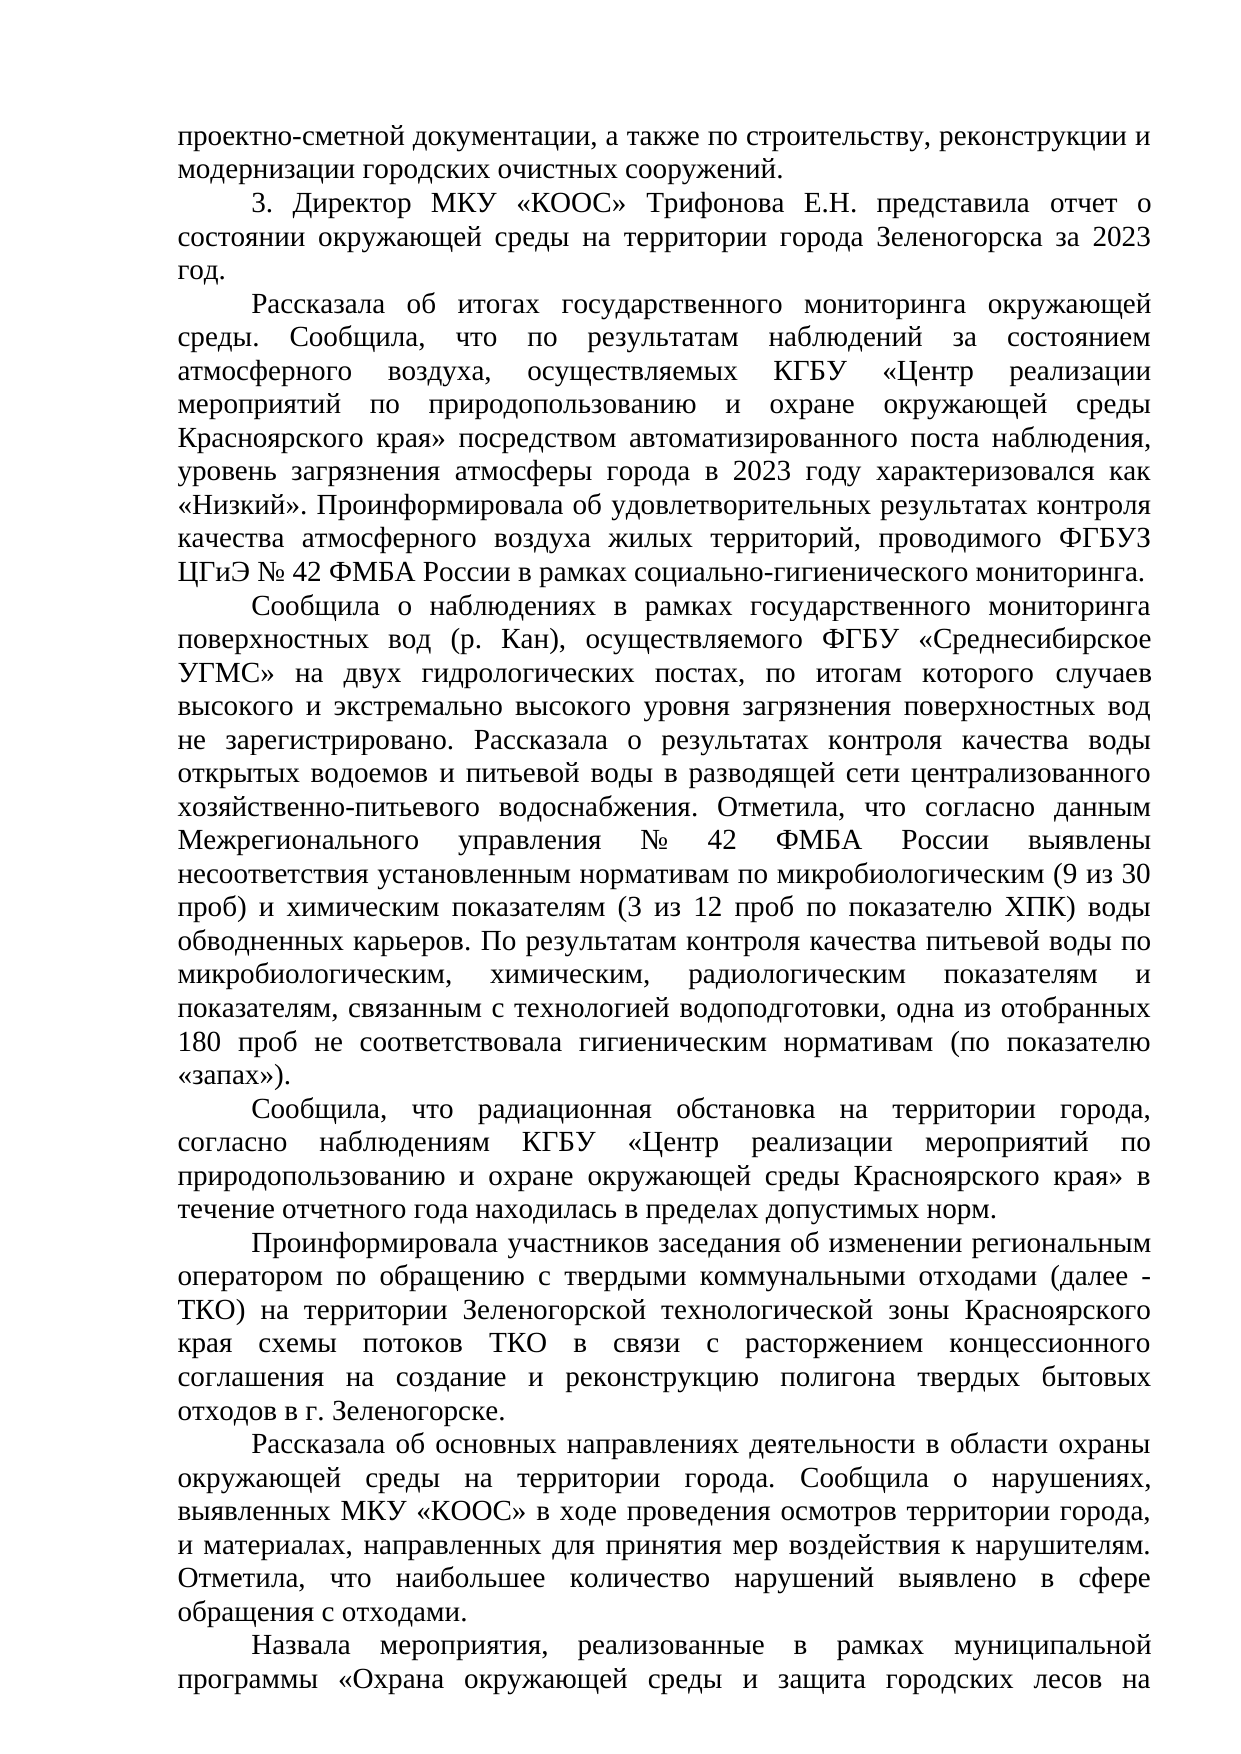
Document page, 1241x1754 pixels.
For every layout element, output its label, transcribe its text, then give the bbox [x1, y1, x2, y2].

text Проинформировала участников заседания об изменении региональным оператором по обращению с твердыми коммунальными отходами (далее - ТКО) на территории Зеленогорской технологической зоны Красноярского края схемы потоков ТКО в связи с расторжением концессионного соглашения на создание и реконструкцию полигона твердых бытовых отходов в г. Зеленогорске. [177, 1225, 1152, 1426]
text Сообщила о наблюдениях в рамках государственного мониторинга поверхностных вод (р. Кан), осуществляемого ФГБУ «Среднесибирское УГМС» на двух гидрологических постах, по итогам которого случаев высокого и экстремально высокого уровня загрязнения поверхностных вод не зарегистрировано. Рассказала о результатах контроля качества воды открытых водоемов и питьевой воды в разводящей сети централизованного хозяйственно-питьевого водоснабжения. Отметила, что согласно данным Межрегионального управления № 42 ФМБА России выявлены несоответствия установленным нормативам по микробиологическим (9 из 30 проб) и химическим показателям (3 из 12 проб по показателю ХПК) воды обводненных карьеров. По результатам контроля качества питьевой воды по микробиологическим, химическим, радиологическим показателям и показателям, связанным с технологией водоподготовки, одна из отобранных 180 проб не соответствовала гигиеническим нормативам (по показателю «запах»). [177, 588, 1152, 655]
text Сообщила о наблюдениях в рамках государственного мониторинга поверхностных вод (р. Кан), осуществляемого ФГБУ «Среднесибирское УГМС» на двух гидрологических постах, по итогам которого случаев высокого и экстремально высокого уровня загрязнения поверхностных вод не зарегистрировано. Рассказала о результатах контроля качества воды открытых водоемов и питьевой воды в разводящей сети централизованного хозяйственно-питьевого водоснабжения. Отметила, что согласно данным Межрегионального управления № 42 ФМБА России выявлены несоответствия установленным нормативам по микробиологическим (9 из 30 проб) и химическим показателям (3 из 12 проб по показателю ХПК) воды обводненных карьеров. По результатам контроля качества питьевой воды по микробиологическим, химическим, радиологическим показателям и показателям, связанным с технологией водоподготовки, одна из отобранных 180 проб не соответствовала гигиеническим нормативам (по показателю «запах»). [177, 655, 1152, 1091]
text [177, 1627, 1152, 1694]
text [177, 118, 1152, 185]
text Сообщила, что радиационная обстановка на территории города, согласно наблюдениям КГБУ «Центр реализации мероприятий по природопользованию и охране окружающей среды Красноярского края» в течение отчетного года находилась в пределах допустимых норм. [177, 1091, 1152, 1225]
text Рассказала об основных направлениях деятельности в области охраны окружающей среды на территории города. Сообщила о нарушениях, выявленных МКУ «КООС» в ходе проведения осмотров территории города, и материалах, направленных для принятия мер воздействия к нарушителям. Отметила, что наибольшее количество нарушений выявлено в сфере обращения с отходами. [177, 1426, 1152, 1627]
text Рассказала об итогах государственного мониторинга окружающей среды. Сообщила, что по результатам наблюдений за состоянием атмосферного воздуха, осуществляемых КГБУ «Центр реализации мероприятий по природопользованию и охране окружающей среды Красноярского края» посредством автоматизированного поста наблюдения, уровень загрязнения атмосферы города в 2023 году характеризовался как «Низкий». Проинформировала об удовлетворительных результатах контроля качества атмосферного воздуха жилых территорий, проводимого ФГБУЗ ЦГиЭ № 42 ФМБА России в рамках социально-гигиенического мониторинга. [177, 286, 1152, 588]
text 3. Директор МКУ «КООС» Трифонова Е.Н. представила отчет о состоянии окружающей среды на территории города Зеленогорска за 2023 год. [177, 185, 1152, 286]
